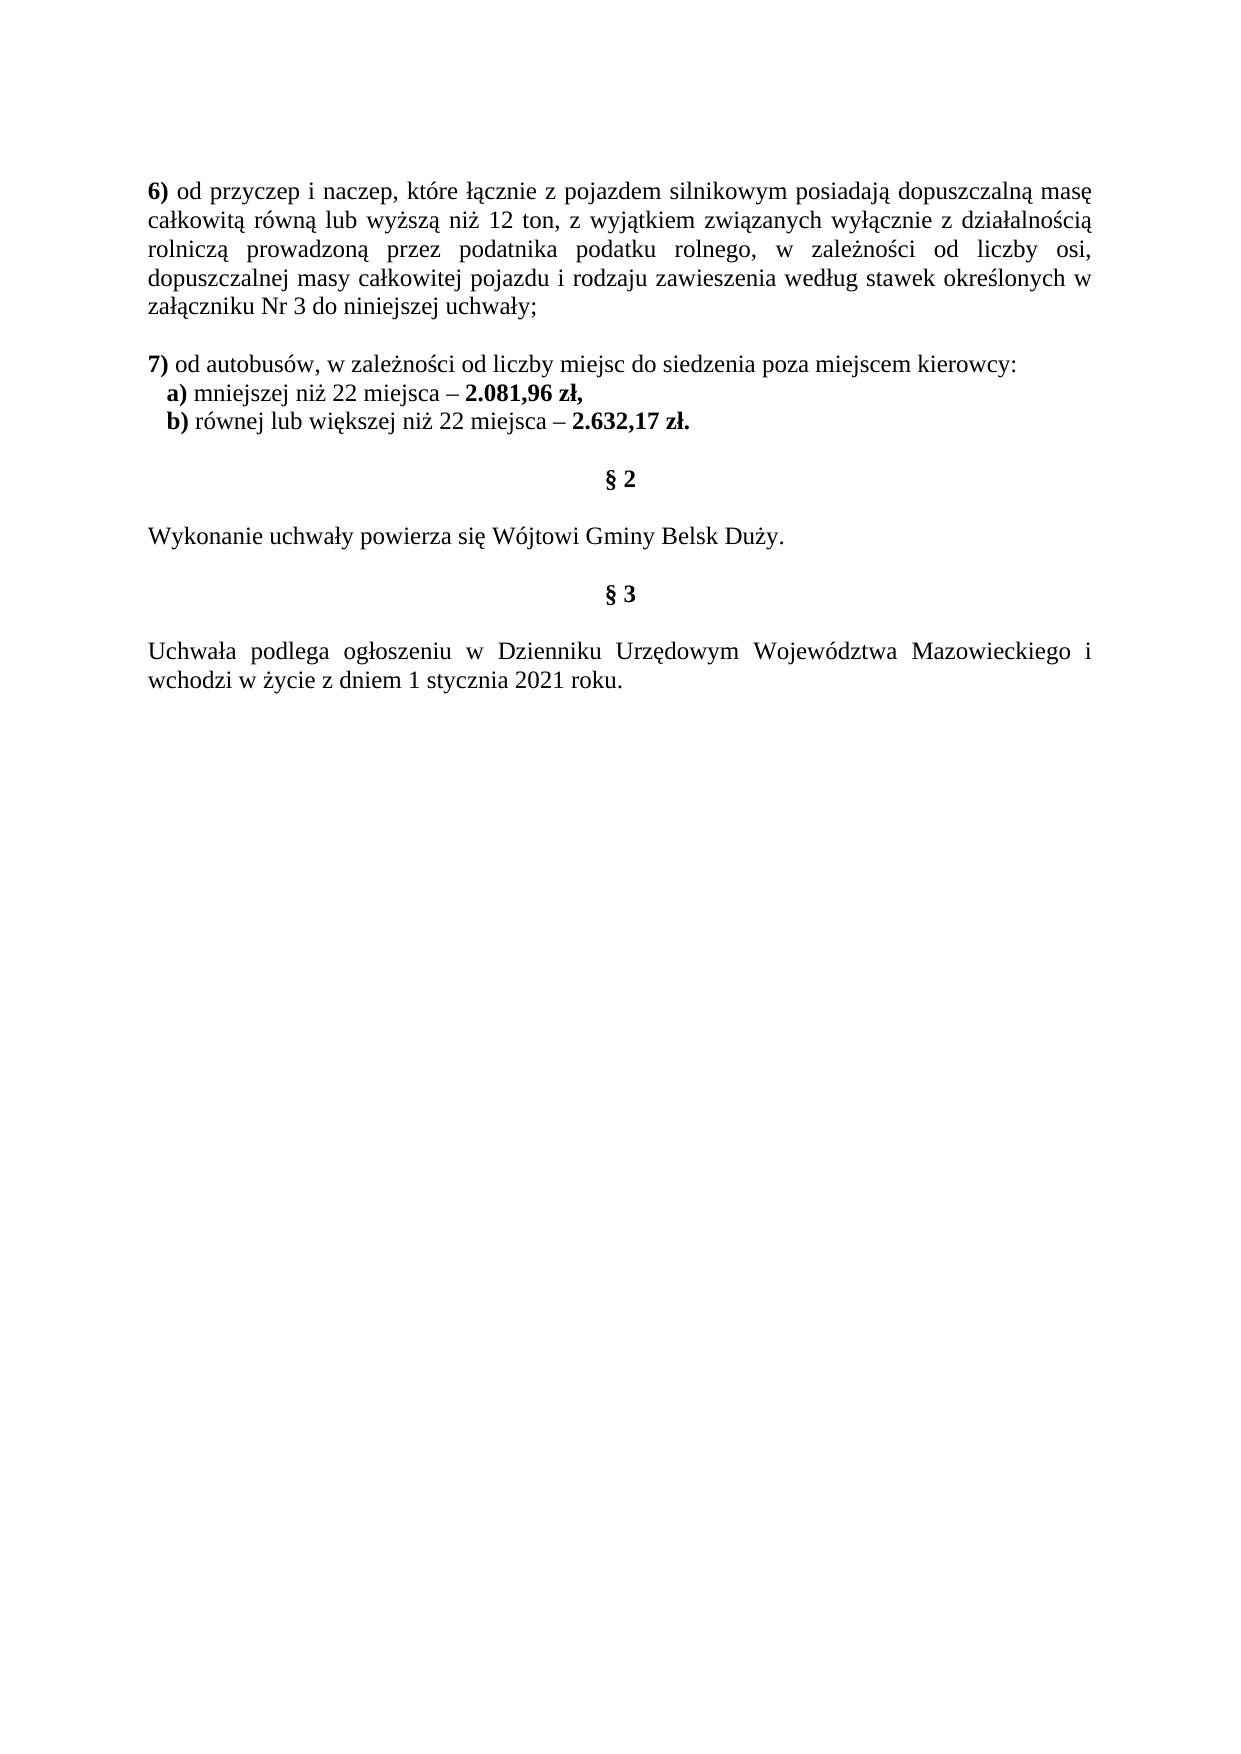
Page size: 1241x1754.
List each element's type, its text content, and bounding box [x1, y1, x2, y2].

text § 3 [148, 579, 1093, 608]
text b) równej lub większej niż 22 miejsca – 2.632,17 zł. [148, 406, 1093, 435]
text 7) od autobusów, w zależności od liczby miejsc do siedzenia poza miejscem kierowcy: [148, 349, 1093, 378]
text 6) od przyczep i naczep, które łącznie z pojazdem silnikowym posiadają dopuszczalną masę całkowitą równą lub wyższą niż 12 ton, z wyjątkiem związanych wyłącznie z działalnością rolniczą prowadzoną przez podatnika podatku rolnego, w zależności od liczby osi, dopuszczalnej masy całkowitej pojazdu i rodzaju zawieszenia według stawek określonych w załączniku Nr 3 do niniejszej uchwały; [148, 176, 1093, 320]
text § 2 [148, 464, 1093, 493]
text Uchwała podlega ogłoszeniu w Dzienniku Urzędowym Województwa Mazowieckiego i wchodzi w życie z dniem 1 stycznia 2021 roku. [148, 636, 1093, 694]
text a) mniejszej niż 22 miejsca – 2.081,96 zł, [148, 378, 1093, 406]
text Wykonanie uchwały powierza się Wójtowi Gminy Belsk Duży. [148, 521, 1093, 550]
